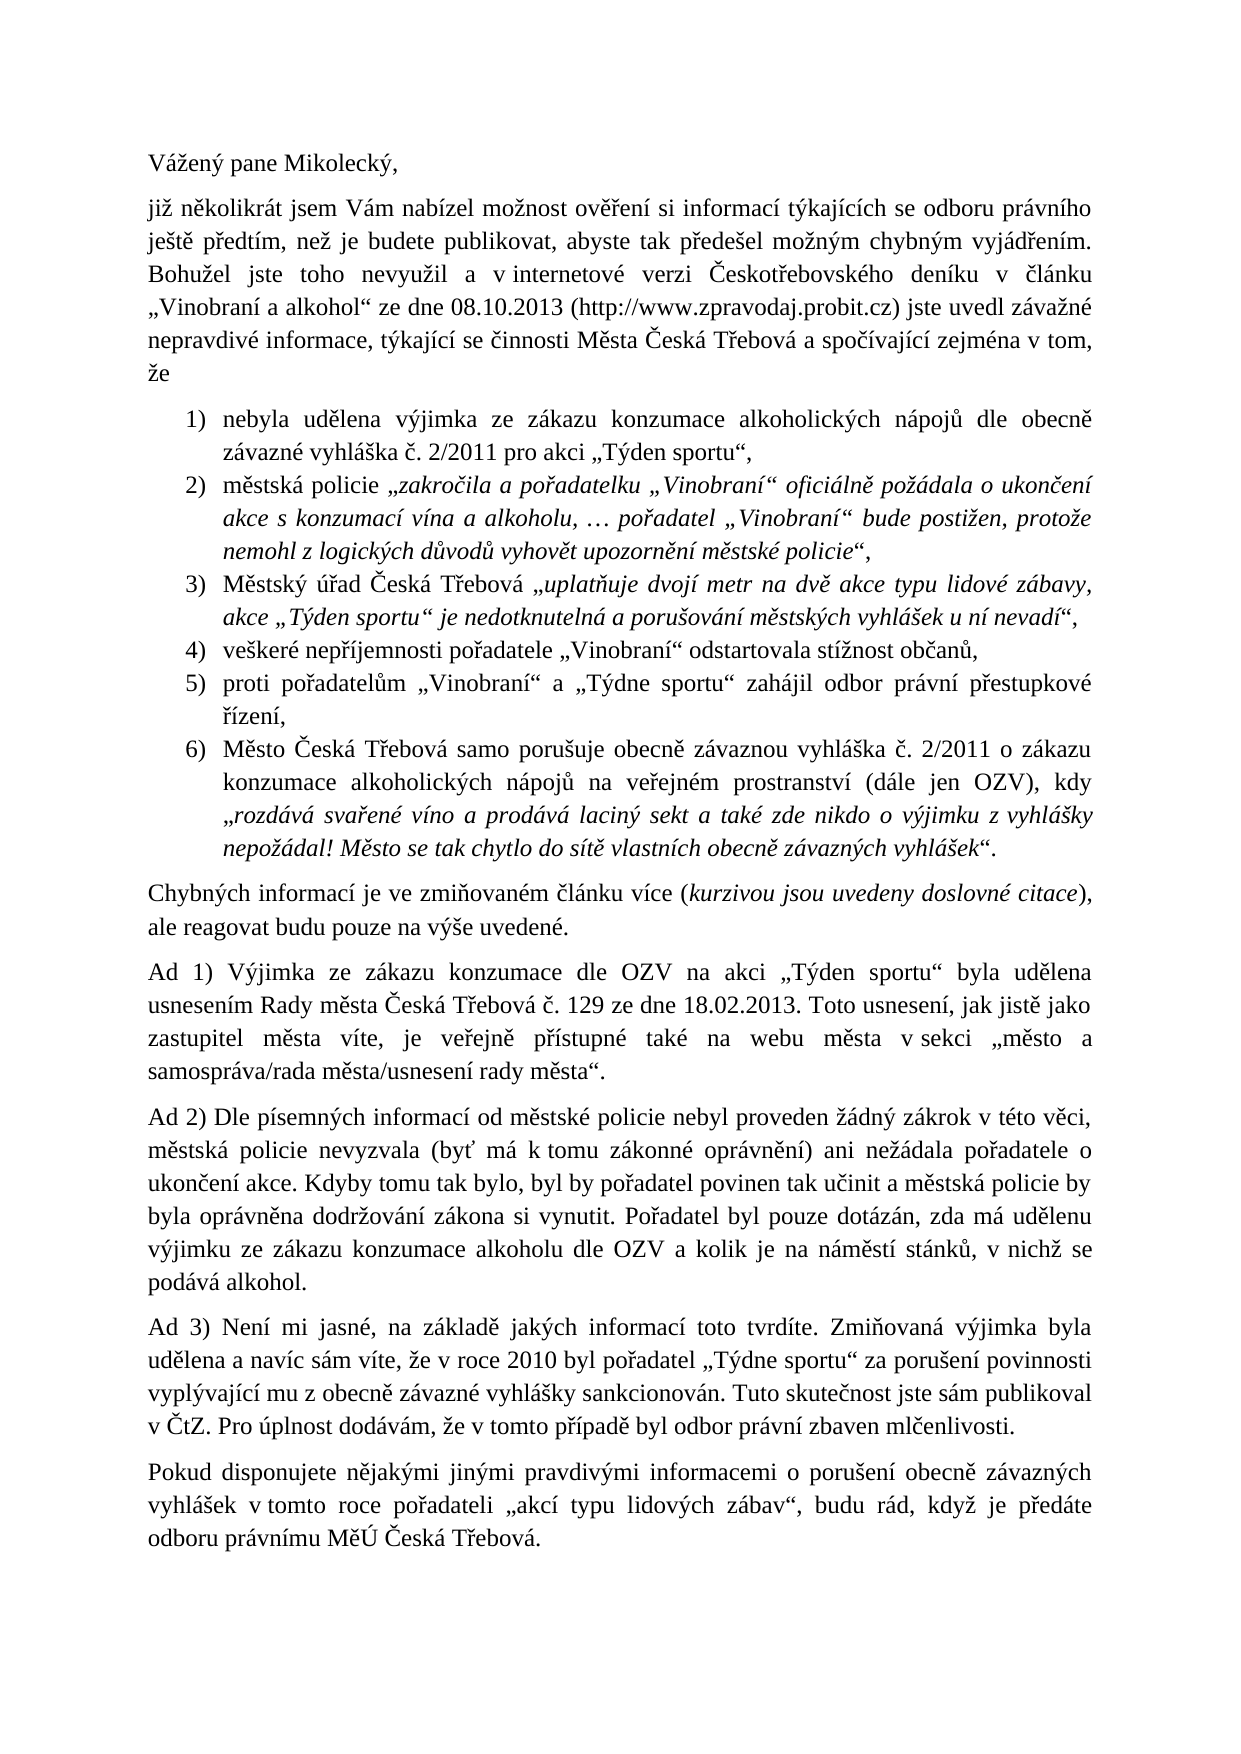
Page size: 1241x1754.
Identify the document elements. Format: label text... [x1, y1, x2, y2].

list nebyla udělena výjimka ze zákazu konzumace alkoholických nápojů dle obecně závazné vyhláška č. 2/2011 pro akci „Týden sportu“, [185, 404, 1093, 466]
list proti pořadatelům „Vinobraní“ a „Týdne sportu“ zahájil odbor právní přestupkové řízení, [185, 668, 1093, 730]
list veškeré nepříjemnosti pořadatele „Vinobraní“ odstartovala stížnost občanů, [185, 635, 1093, 664]
list Městský úřad Česká Třebová „uplatňuje dvojí metr na dvě akce typu lidové zábavy, akce „Týden sportu“ je nedotknutelná a porušování městských vyhlášek u ní nevadí“, [185, 569, 1093, 631]
list městská policie „zakročila a pořadatelku „Vinobraní“ oficiálně požádala o ukončení akce s konzumací vína a alkoholu, … pořadatel „Vinobraní“ bude postižen, protože nemohl z logických důvodů vyhovět upozornění městské policie“, [185, 470, 1093, 564]
text Ad 1) Výjimka ze zákazu konzumace dle OZV na akci „Týden sportu“ byla udělena usnesením Rady města Česká Třebová č. 129 ze dne 18.02.2013. Toto usnesení, jak jistě jako zastupitel města víte, je veřejně přístupné také na webu města v sekci „město a samospráva/rada města/usnesení rady města“. [148, 957, 1093, 1085]
text Pokud disponujete nějakými jinými pravdivými informacemi o porušení obecně závazných vyhlášek v tomto roce pořadateli „akcí typu lidových zábav“, budu rád, když je předáte odboru právnímu MěÚ Česká Třebová. [148, 1457, 1093, 1552]
text již několikrát jsem Vám nabízel možnost ověření si informací týkajících se odboru právního ještě předtím, než je budete publikovat, abyste tak předešel možným chybným vyjádřením. Bohužel jste toho nevyužil a v internetové verzi Českotřebovského deníku v článku „Vinobraní a alkohol“ ze dne 08.10.2013 (http://www.zpravodaj.probit.cz) jste uvedl závažné nepravdivé informace, týkající se činnosti Města Česká Třebová a spočívající zejména v tom, že [148, 193, 1093, 387]
text Chybných informací je ve zmiňovaném článku více (kurzivou jsou uvedeny doslovné citace), ale reagovat budu pouze na výše uvedené. [148, 878, 1093, 940]
text Ad 2) Dle písemných informací od městské policie nebyl proveden žádný zákrok v této věci, městská policie nevyzvala (byť má k tomu zákonné oprávnění) ani nežádala pořadatele o ukončení akce. Kdyby tomu tak bylo, byl by pořadatel povinen tak učinit a městská policie by byla oprávněna dodržování zákona si vynutit. Pořadatel byl pouze dotázán, zda má udělenu výjimku ze zákazu konzumace alkoholu dle OZV a kolik je na náměstí stánků, v nichž se podává alkohol. [148, 1102, 1093, 1296]
text Vážený pane Mikolecký, [148, 148, 1093, 176]
text Ad 3) Není mi jasné, na základě jakých informací toto tvrdíte. Zmiňovaná výjimka byla udělena a navíc sám víte, že v roce 2010 byl pořadatel „Týdne sportu“ za porušení povinnosti vyplývající mu z obecně závazné vyhlášky sankcionován. Tuto skutečnost jste sám publikoval v ČtZ. Pro úplnost dodávám, že v tomto případě byl odbor právní zbaven mlčenlivosti. [148, 1312, 1093, 1440]
list Město Česká Třebová samo porušuje obecně závaznou vyhláška č. 2/2011 o zákazu konzumace alkoholických nápojů na veřejném prostranství (dále jen OZV), kdy „rozdává svařené víno a prodává laciný sekt a také zde nikdo o výjimku z vyhlášky nepožádal! Město se tak chytlo do sítě vlastních obecně závazných vyhlášek“. [185, 734, 1093, 862]
